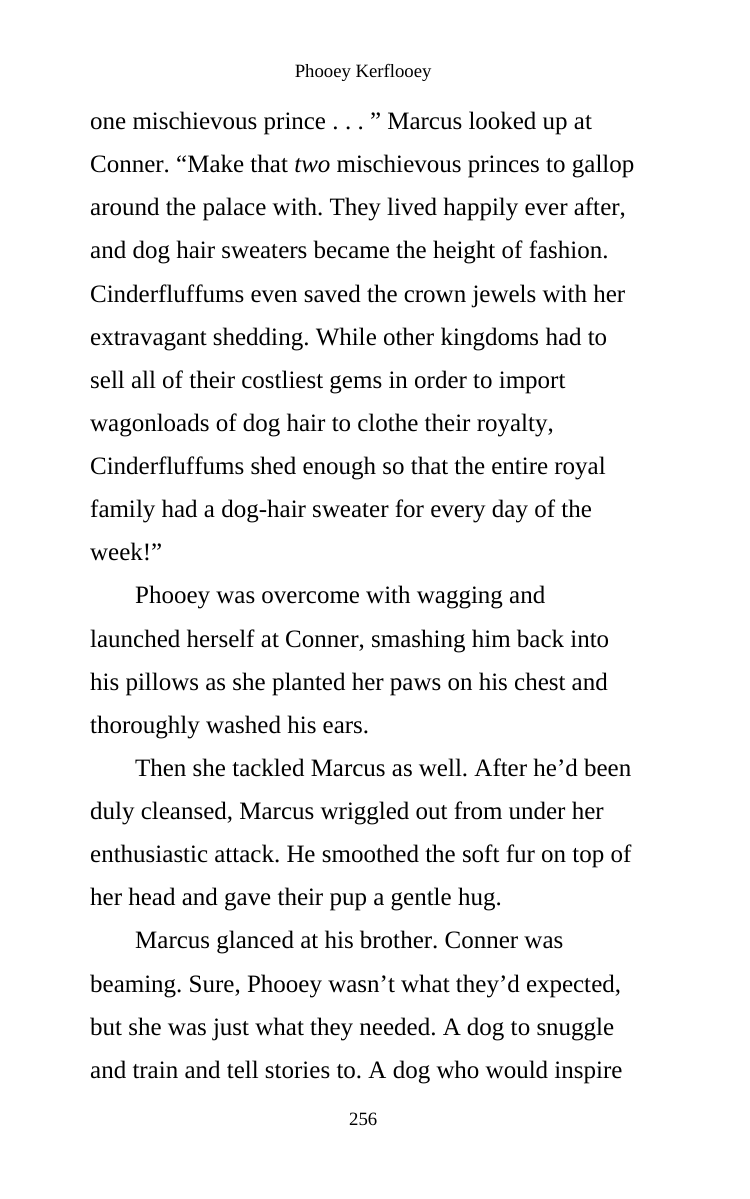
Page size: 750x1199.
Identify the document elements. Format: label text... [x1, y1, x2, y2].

text Then she tackled Marcus as well. After he’d been duly cleansed, Marcus wriggled out from under her enthusiastic attack. He smoothed the soft fur on top of her head and gave their pup a gentle hug. [90, 753, 636, 911]
text Phooey was overcome with wagging and launched herself at Conner, smashing him back into his pillows as she planted her paws on his chest and thoroughly washed his ears. [90, 581, 636, 739]
